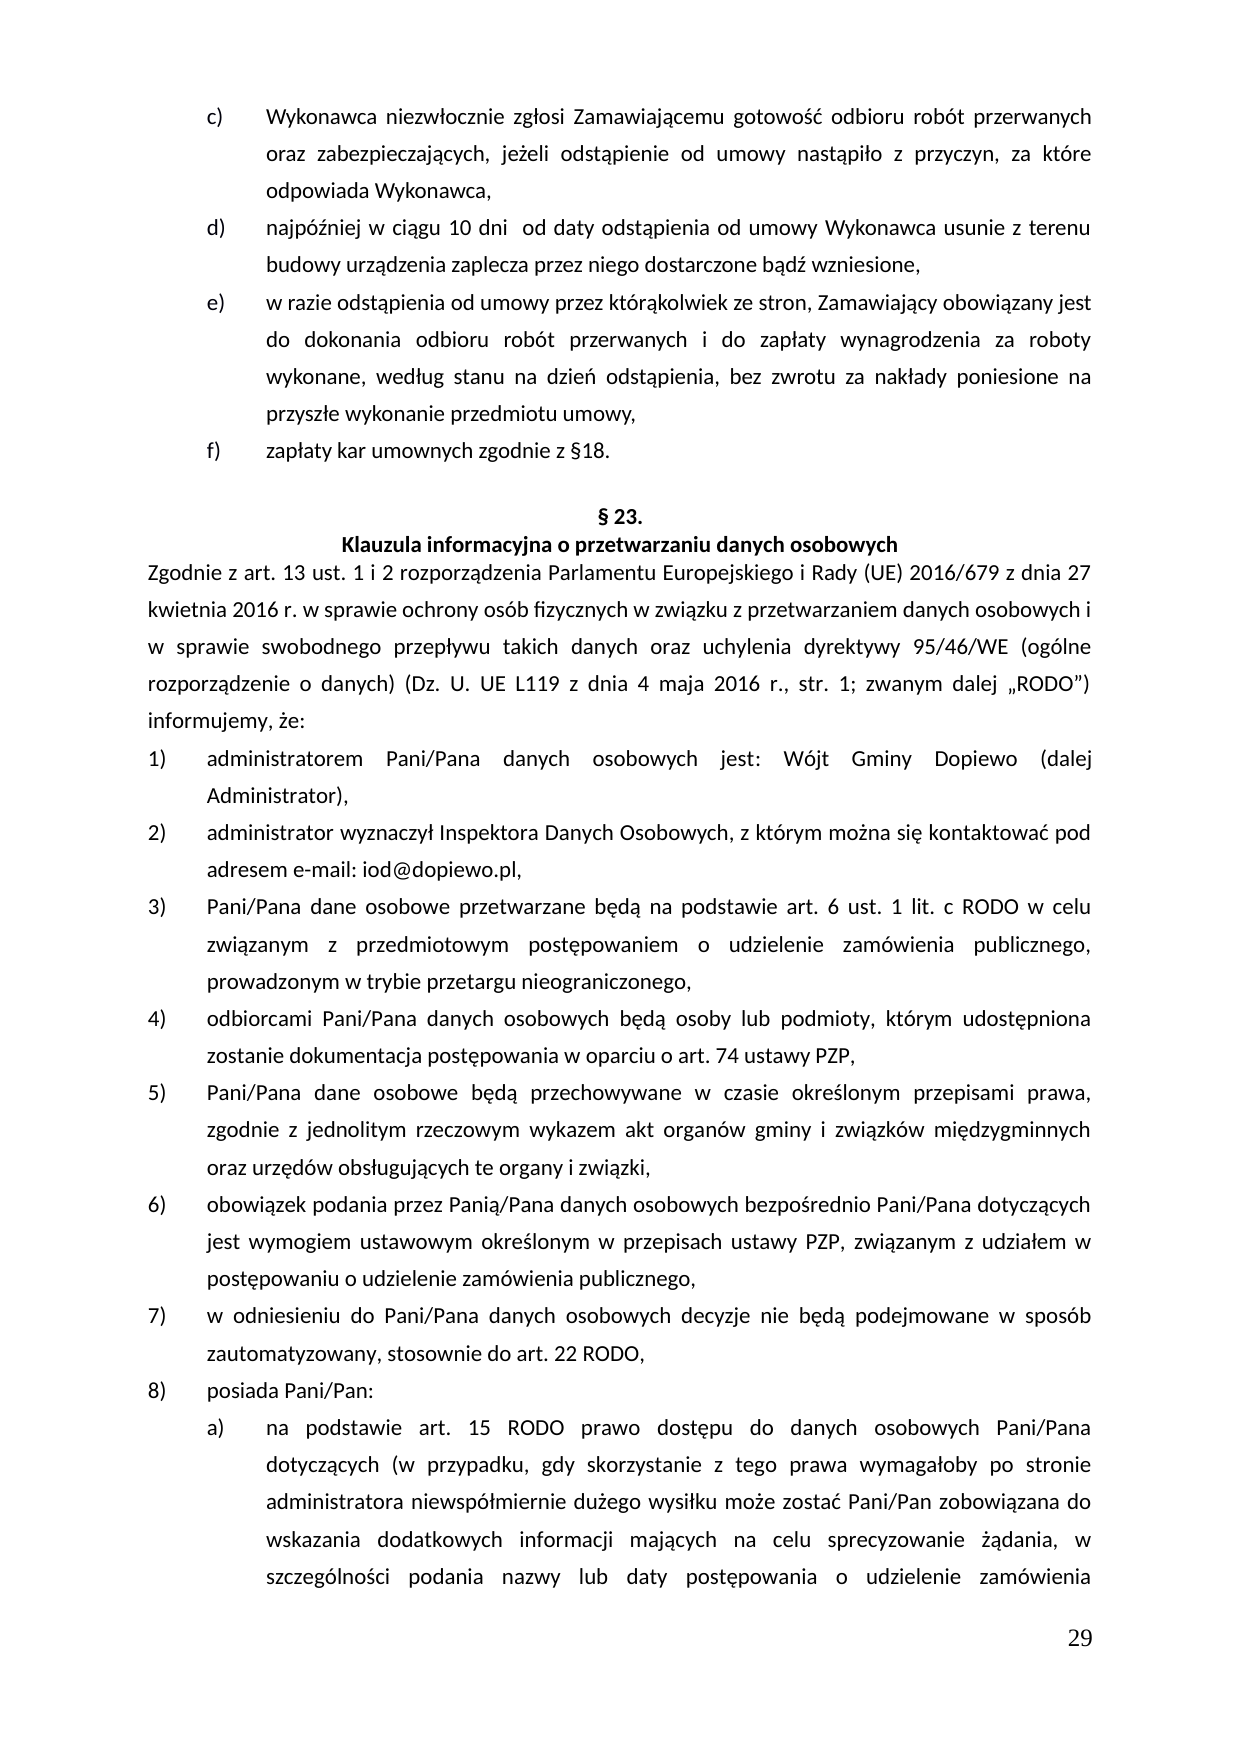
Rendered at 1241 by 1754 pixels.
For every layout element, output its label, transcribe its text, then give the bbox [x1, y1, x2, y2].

text Zgodnie z art. 13 ust. 1 i 2 rozporządzenia Parlamentu Europejskiego i Rady (UE) 2016/679 z dnia 27 kwietnia 2016 r. w sprawie ochrony osób fizycznych w związku z przetwarzaniem danych osobowych i w sprawie swobodnego przepływu takich danych oraz uchylenia dyrektywy 95/46/WE (ogólne rozporządzenie o danych) (Dz. U. UE L119 z dnia 4 maja 2016 r., str. 1; zwanym dalej „RODO”) informujemy, że: [148, 558, 1093, 734]
list administratorem Pani/Pana danych osobowych jest: Wójt Gminy Dopiewo (dalej Administrator), [148, 744, 1093, 809]
text Klauzula informacyjna o przetwarzaniu danych osobowych [148, 530, 1093, 558]
list w odniesieniu do Pani/Pana danych osobowych decyzje nie będą podejmowane w sposób zautomatyzowany, stosownie do art. 22 RODO, [148, 1302, 1093, 1367]
list Pani/Pana dane osobowe przetwarzane będą na podstawie art. 6 ust. 1 lit. c RODO w celu związanym z przedmiotowym postępowaniem o udzielenie zamówienia publicznego, prowadzonym w trybie przetargu nieograniczonego, [148, 892, 1093, 995]
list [207, 1413, 1093, 1590]
list najpóźniej w ciągu 10 dni od daty odstąpienia od umowy Wykonawca usunie z terenu budowy urządzenia zaplecza przez niego dostarczone bądź wzniesione, [207, 213, 1093, 279]
list zapłaty kar umownych zgodnie z §18. [207, 437, 1093, 464]
list odbiorcami Pani/Pana danych osobowych będą osoby lub podmioty, którym udostępniona zostanie dokumentacja postępowania w oparciu o art. 74 ustawy PZP, [148, 1004, 1093, 1069]
list administrator wyznaczył Inspektora Danych Osobowych, z którym można się kontaktować pod adresem e-mail: iod@dopiewo.pl, [148, 818, 1093, 883]
text § 23. [148, 502, 1093, 530]
list Wykonawca niezwłocznie zgłosi Zamawiającemu gotowość odbioru robót przerwanych oraz zabezpieczających, jeżeli odstąpienie od umowy nastąpiło z przyczyn, za które odpowiada Wykonawca, [207, 102, 1093, 204]
list obowiązek podania przez Panią/Pana danych osobowych bezpośrednio Pani/Pana dotyczących jest wymogiem ustawowym określonym w przepisach ustawy PZP, związanym z udziałem w postępowaniu o udzielenie zamówienia publicznego, [148, 1190, 1093, 1292]
list Pani/Pana dane osobowe będą przechowywane w czasie określonym przepisami prawa, zgodnie z jednolitym rzeczowym wykazem akt organów gminy i związków międzygminnych oraz urzędów obsługujących te organy i związki, [148, 1078, 1093, 1181]
list posiada Pani/Pan: [148, 1376, 1093, 1404]
list w razie odstąpienia od umowy przez którąkolwiek ze stron, Zamawiający obowiązany jest do dokonania odbioru robót przerwanych i do zapłaty wynagrodzenia za roboty wykonane, według stanu na dzień odstąpienia, bez zwrotu za nakłady poniesione na przyszłe wykonanie przedmiotu umowy, [207, 288, 1093, 427]
